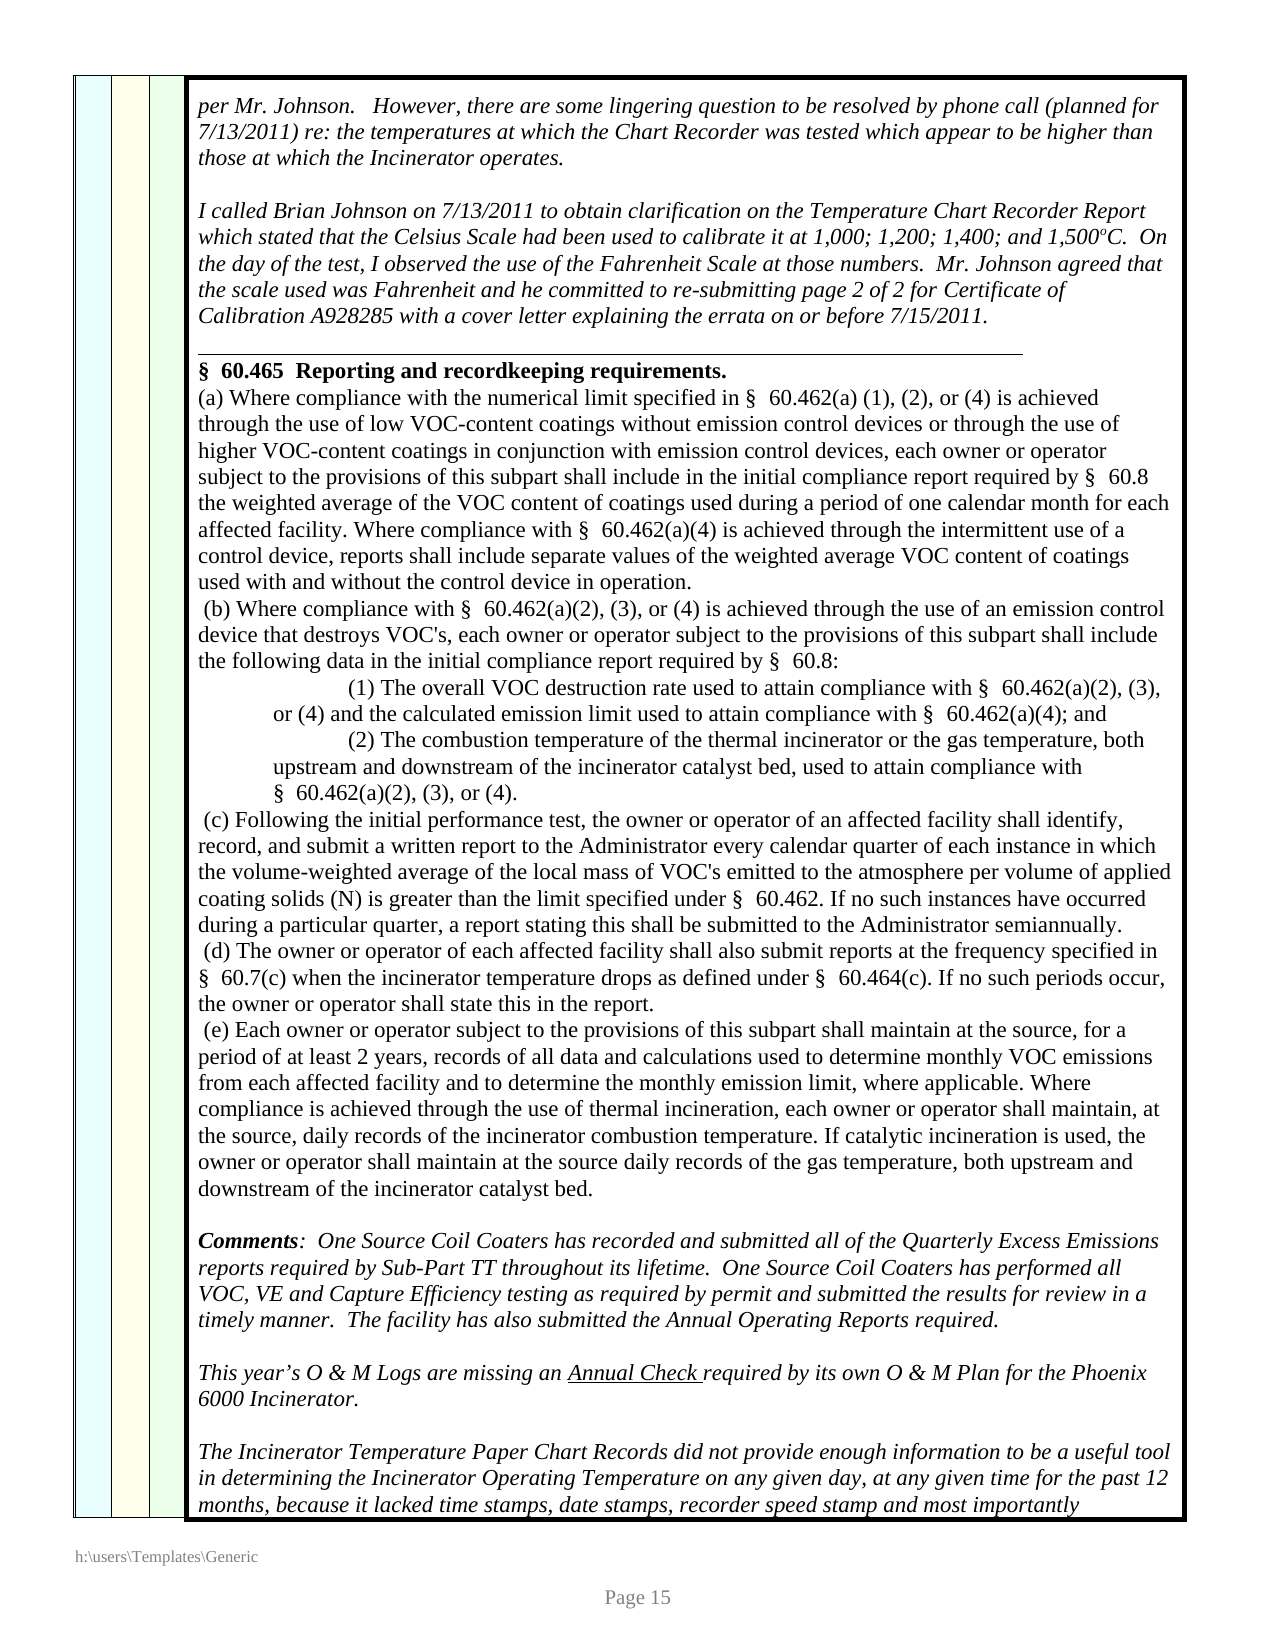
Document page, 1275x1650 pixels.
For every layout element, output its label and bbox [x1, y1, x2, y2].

table_cell [76, 76, 111, 1517]
table_cell [112, 76, 149, 1517]
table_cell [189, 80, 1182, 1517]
table_cell [150, 76, 184, 1517]
